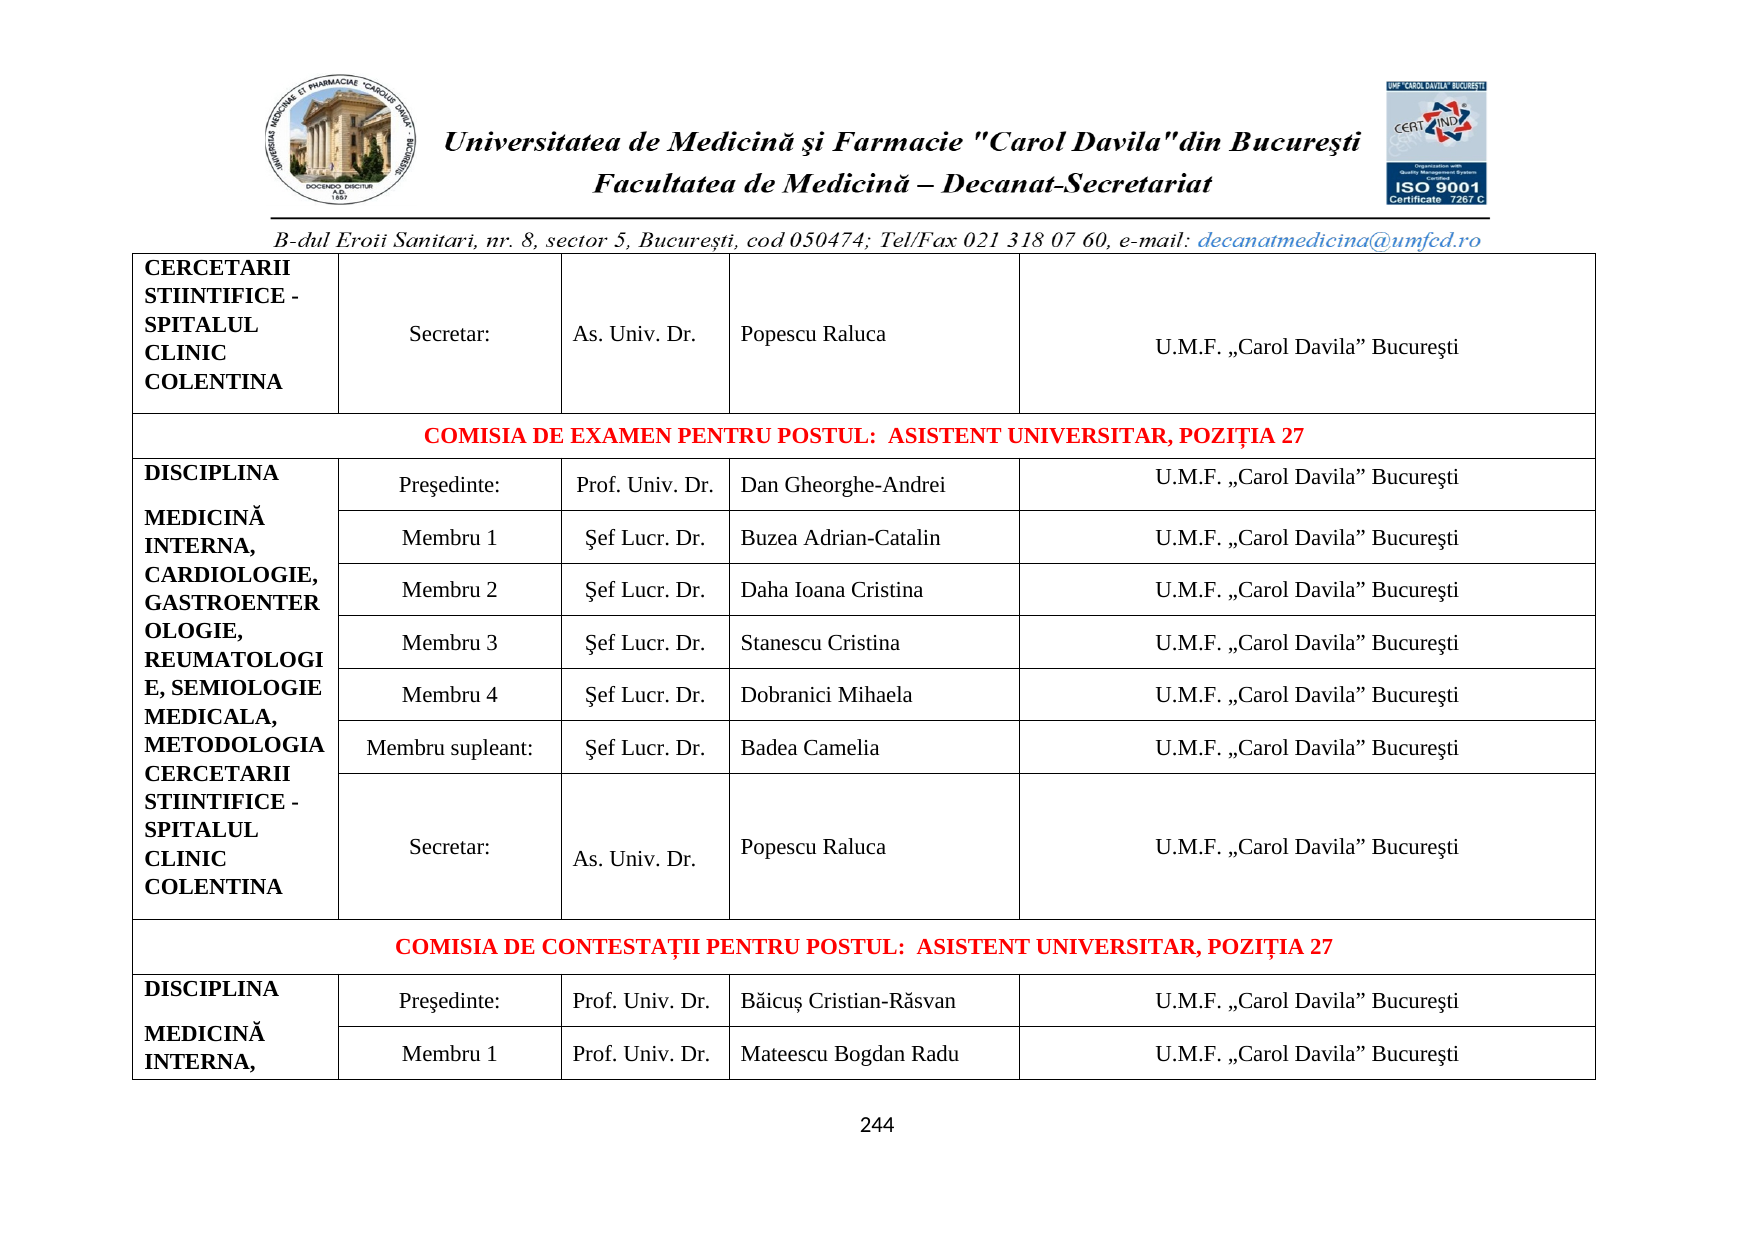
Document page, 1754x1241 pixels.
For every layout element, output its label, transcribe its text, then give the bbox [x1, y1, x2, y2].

table_cell Membru 2 [339, 564, 561, 615]
table_cell Mateescu Bogdan Radu [730, 1027, 1019, 1078]
table_cell Membru 4 [339, 669, 561, 720]
table_cell Preşedinte: [339, 975, 561, 1026]
table_cell COMISIA DE EXAMEN PENTRU POSTUL: ASISTENT UNIVERSITAR, POZIȚIA 27 [133, 414, 1595, 458]
table_cell Şef Lucr. Dr. [562, 564, 729, 615]
table_cell U.M.F. „Carol Davila” Bucureşti [1020, 1027, 1595, 1078]
table_cell Prof. Univ. Dr. [562, 975, 729, 1026]
table_cell U.M.F. „Carol Davila” Bucureşti [1020, 564, 1595, 615]
table_cell U.M.F. „Carol Davila” Bucureşti [1020, 254, 1595, 413]
table_cell Membru 1 [339, 1027, 561, 1078]
table_cell U.M.F. „Carol Davila” Bucureşti [1020, 774, 1595, 918]
table_cell Şef Lucr. Dr. [562, 669, 729, 720]
table_cell Prof. Univ. Dr. [562, 1027, 729, 1078]
table_cell Dobranici Mihaela [730, 669, 1019, 720]
table_cell Şef Lucr. Dr. [562, 616, 729, 668]
table_cell Şef Lucr. Dr. [562, 511, 729, 563]
table_cell Băicuș Cristian-Răsvan [730, 975, 1019, 1026]
table_cell Membru 3 [339, 616, 561, 668]
table_cell Daha Ioana Cristina [730, 564, 1019, 615]
table_cell Popescu Raluca [730, 254, 1019, 413]
table_cell U.M.F. „Carol Davila” Bucureşti [1020, 721, 1595, 773]
table_cell DISCIPLINA MEDICINĂ INTERNA, CARDIOLOGIE, GASTROENTEROLOGIE, REUMATOLOGIE, SEMIOLOGIE MEDICALA, METODOLOGIA CERCETARII STIINTIFICE - SPITALUL CLINIC COLENTINA [133, 459, 338, 918]
table_cell As. Univ. Dr. [562, 254, 729, 413]
picture [255, 73, 1499, 253]
table_cell Şef Lucr. Dr. [562, 721, 729, 773]
table_cell COMISIA DE CONTESTAȚII PENTRU POSTUL: ASISTENT UNIVERSITAR, POZIȚIA 27 [133, 920, 1595, 973]
table_cell Popescu Raluca [730, 774, 1019, 918]
table_cell Preşedinte: [339, 459, 561, 510]
table_cell Prof. Univ. Dr. [562, 459, 729, 510]
table_cell Badea Camelia [730, 721, 1019, 773]
table_cell U.M.F. „Carol Davila” Bucureşti [1020, 975, 1595, 1026]
table_cell As. Univ. Dr. [562, 774, 729, 918]
table_cell U.M.F. „Carol Davila” Bucureşti [1020, 459, 1595, 510]
table_cell Secretar: [339, 254, 561, 413]
table_cell Dan Gheorghe-Andrei [730, 459, 1019, 510]
table_cell DISCIPLINA MEDICINĂ INTERNA, CARDIOLOGIE, GASTROENTEROLOGIE, REUMATOLOGIE, SEMIOLOGIE MEDICALA, METODOLOGIA CERCETARII STIINTIFICE - SPITALUL CLINIC COLENTINA [133, 975, 338, 1078]
table_cell U.M.F. „Carol Davila” Bucureşti [1020, 616, 1595, 668]
table_cell Stanescu Cristina [730, 616, 1019, 668]
table_cell Secretar: [339, 774, 561, 918]
table_cell U.M.F. „Carol Davila” Bucureşti [1020, 669, 1595, 720]
table_cell U.M.F. „Carol Davila” Bucureşti [1020, 511, 1595, 563]
table_cell Buzea Adrian-Catalin [730, 511, 1019, 563]
table_cell Membru supleant: [339, 721, 561, 773]
table_cell Membru 1 [339, 511, 561, 563]
